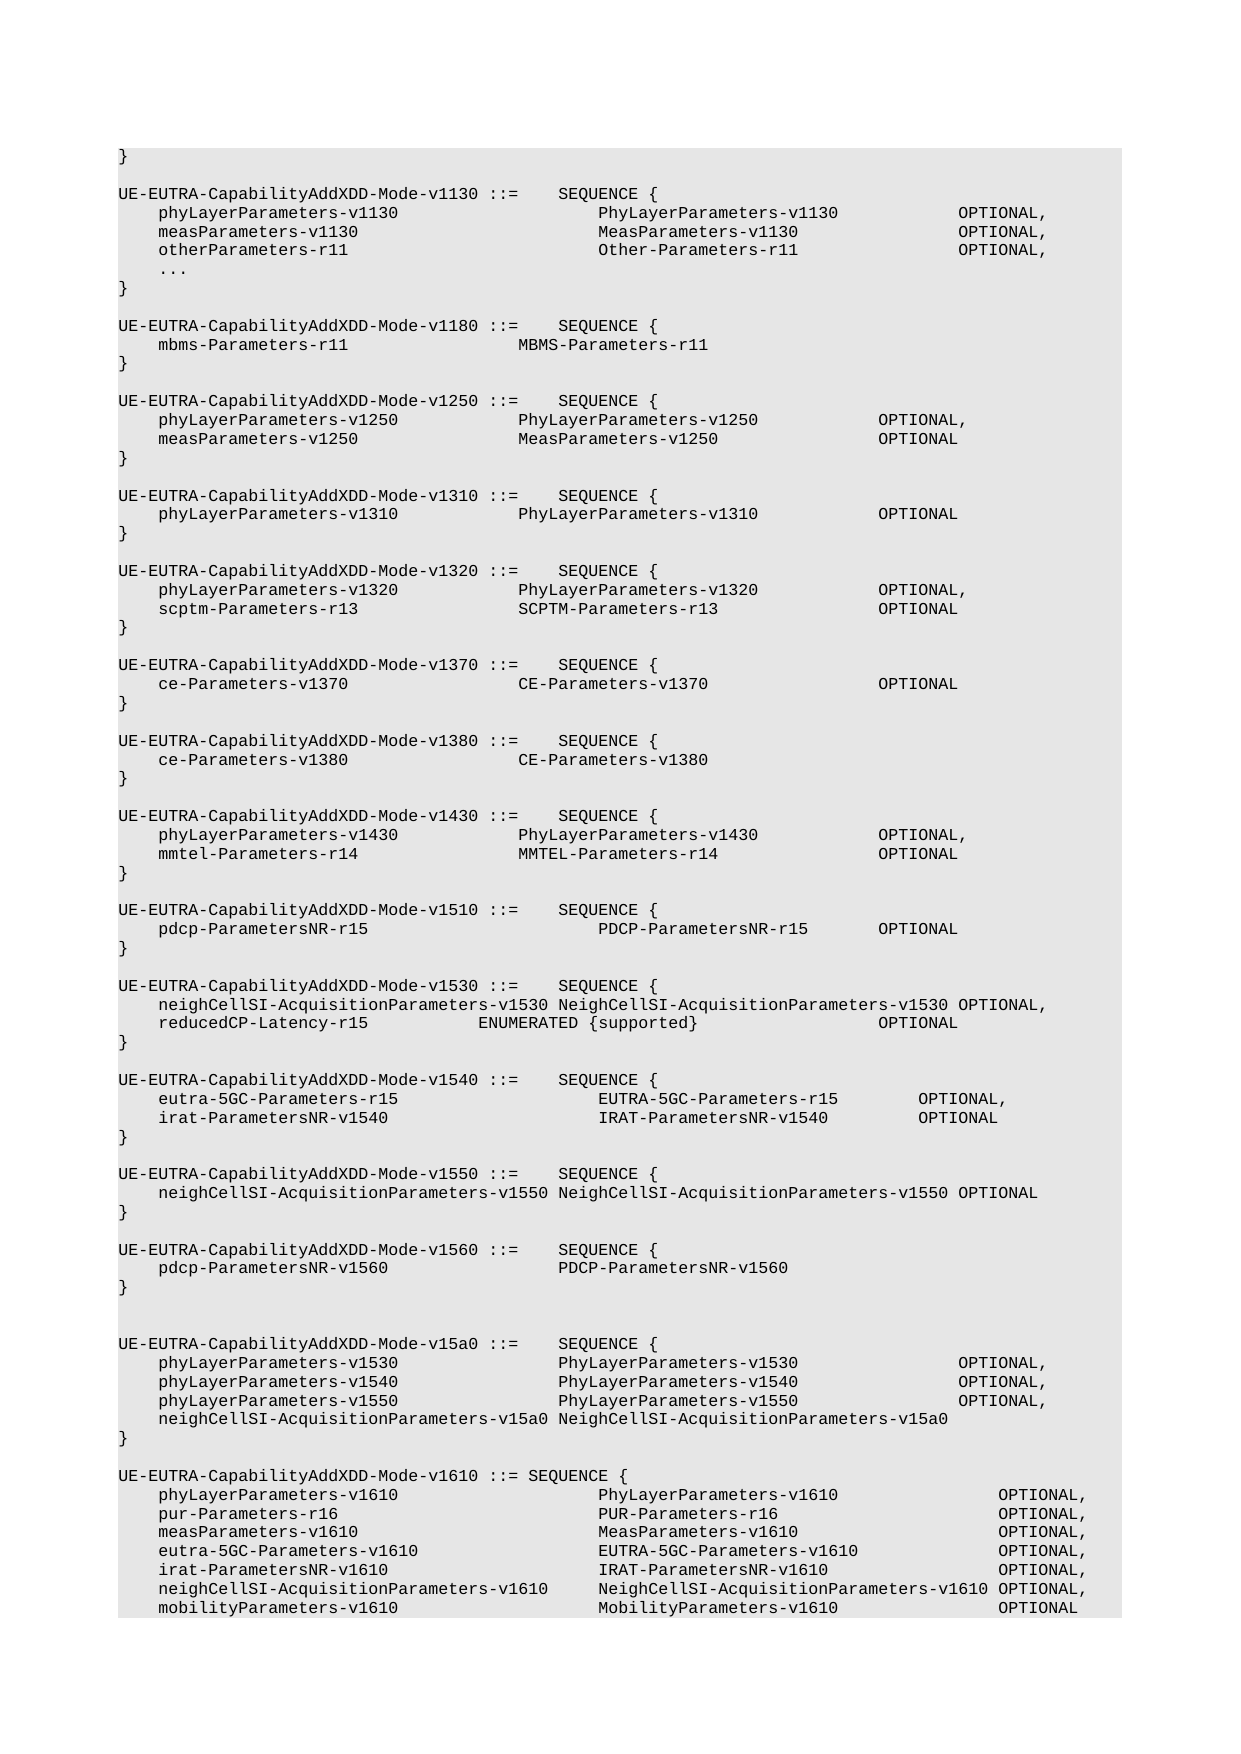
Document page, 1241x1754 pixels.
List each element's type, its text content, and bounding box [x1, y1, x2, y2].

text UE-EUTRA-CapabilityAddXDD-Mode-v1370 ::= SEQUENCE { [118, 657, 1122, 676]
text irat-ParametersNR-v1540 IRAT-ParametersNR-v1540 OPTIONAL [118, 1109, 1122, 1128]
text UE-EUTRA-CapabilityAddXDD-Mode-v1560 ::= SEQUENCE { [118, 1241, 1122, 1260]
text UE-EUTRA-CapabilityAddXDD-Mode-v1540 ::= SEQUENCE { [118, 1072, 1122, 1090]
text scptm-Parameters-r13 SCPTM-Parameters-r13 OPTIONAL [118, 600, 1122, 619]
text phyLayerParameters-v1250 PhyLayerParameters-v1250 OPTIONAL, [118, 412, 1122, 431]
text ce-Parameters-v1380 CE-Parameters-v1380 [118, 751, 1122, 770]
text UE-EUTRA-CapabilityAddXDD-Mode-v1430 ::= SEQUENCE { [118, 808, 1122, 826]
text otherParameters-r11 Other-Parameters-r11 OPTIONAL, [118, 242, 1122, 261]
text eutra-5GC-Parameters-v1610 EUTRA-5GC-Parameters-v1610 OPTIONAL, [118, 1543, 1122, 1562]
text UE-EUTRA-CapabilityAddXDD-Mode-v1380 ::= SEQUENCE { [118, 732, 1122, 751]
text measParameters-v1610 MeasParameters-v1610 OPTIONAL, [118, 1524, 1122, 1543]
text UE-EUTRA-CapabilityAddXDD-Mode-v15a0 ::= SEQUENCE { [118, 1336, 1122, 1354]
text neighCellSI-AcquisitionParameters-v1550 NeighCellSI-AcquisitionParameters-v1550 OPTIONAL [118, 1185, 1122, 1203]
text ... [118, 261, 1122, 280]
text phyLayerParameters-v1320 PhyLayerParameters-v1320 OPTIONAL, [118, 581, 1122, 600]
text } [118, 449, 1122, 468]
text phyLayerParameters-v1430 PhyLayerParameters-v1430 OPTIONAL, [118, 826, 1122, 845]
text phyLayerParameters-v1540 PhyLayerParameters-v1540 OPTIONAL, [118, 1373, 1122, 1392]
text UE-EUTRA-CapabilityAddXDD-Mode-v1510 ::= SEQUENCE { [118, 902, 1122, 921]
text } [118, 694, 1122, 713]
text ce-Parameters-v1370 CE-Parameters-v1370 OPTIONAL [118, 676, 1122, 694]
text } [118, 1128, 1122, 1147]
text UE-EUTRA-CapabilityAddXDD-Mode-v1550 ::= SEQUENCE { [118, 1166, 1122, 1185]
text measParameters-v1130 MeasParameters-v1130 OPTIONAL, [118, 223, 1122, 242]
text } [118, 1203, 1122, 1222]
text irat-ParametersNR-v1610 IRAT-ParametersNR-v1610 OPTIONAL, [118, 1562, 1122, 1581]
text UE-EUTRA-CapabilityAddXDD-Mode-v1610 ::= SEQUENCE { [118, 1467, 1122, 1486]
text } [118, 770, 1122, 789]
text pdcp-ParametersNR-v1560 PDCP-ParametersNR-v1560 [118, 1260, 1122, 1279]
text pur-Parameters-r16 PUR-Parameters-r16 OPTIONAL, [118, 1505, 1122, 1524]
text mbms-Parameters-r11 MBMS-Parameters-r11 [118, 336, 1122, 355]
text mmtel-Parameters-r14 MMTEL-Parameters-r14 OPTIONAL [118, 845, 1122, 864]
text } [118, 864, 1122, 883]
text pdcp-ParametersNR-r15 PDCP-ParametersNR-r15 OPTIONAL [118, 921, 1122, 939]
text } [118, 280, 1122, 298]
text phyLayerParameters-v1310 PhyLayerParameters-v1310 OPTIONAL [118, 506, 1122, 525]
text } [118, 148, 1122, 167]
text } [118, 525, 1122, 544]
text phyLayerParameters-v1610 PhyLayerParameters-v1610 OPTIONAL, [118, 1486, 1122, 1505]
text UE-EUTRA-CapabilityAddXDD-Mode-v1320 ::= SEQUENCE { [118, 562, 1122, 581]
text } [118, 355, 1122, 374]
text phyLayerParameters-v1130 PhyLayerParameters-v1130 OPTIONAL, [118, 204, 1122, 223]
text eutra-5GC-Parameters-r15 EUTRA-5GC-Parameters-r15 OPTIONAL, [118, 1090, 1122, 1109]
text neighCellSI-AcquisitionParameters-v1610 NeighCellSI-AcquisitionParameters-v1610 OPTIONAL, [118, 1581, 1122, 1599]
text UE-EUTRA-CapabilityAddXDD-Mode-v1310 ::= SEQUENCE { [118, 487, 1122, 506]
text } [118, 619, 1122, 638]
text measParameters-v1250 MeasParameters-v1250 OPTIONAL [118, 431, 1122, 449]
text UE-EUTRA-CapabilityAddXDD-Mode-v1130 ::= SEQUENCE { [118, 185, 1122, 204]
text UE-EUTRA-CapabilityAddXDD-Mode-v1250 ::= SEQUENCE { [118, 393, 1122, 412]
text } [118, 1279, 1122, 1298]
text } [118, 1430, 1122, 1449]
text reducedCP-Latency-r15 ENUMERATED {supported} OPTIONAL [118, 1015, 1122, 1034]
text UE-EUTRA-CapabilityAddXDD-Mode-v1530 ::= SEQUENCE { [118, 977, 1122, 996]
text } [118, 1034, 1122, 1053]
text UE-EUTRA-CapabilityAddXDD-Mode-v1180 ::= SEQUENCE { [118, 317, 1122, 336]
text } [118, 939, 1122, 958]
text phyLayerParameters-v1530 PhyLayerParameters-v1530 OPTIONAL, [118, 1354, 1122, 1373]
text neighCellSI-AcquisitionParameters-v15a0 NeighCellSI-AcquisitionParameters-v15a0 [118, 1411, 1122, 1430]
text mobilityParameters-v1610 MobilityParameters-v1610 OPTIONAL [118, 1599, 1122, 1618]
text neighCellSI-AcquisitionParameters-v1530 NeighCellSI-AcquisitionParameters-v1530 OPTIONAL, [118, 996, 1122, 1015]
text phyLayerParameters-v1550 PhyLayerParameters-v1550 OPTIONAL, [118, 1392, 1122, 1411]
